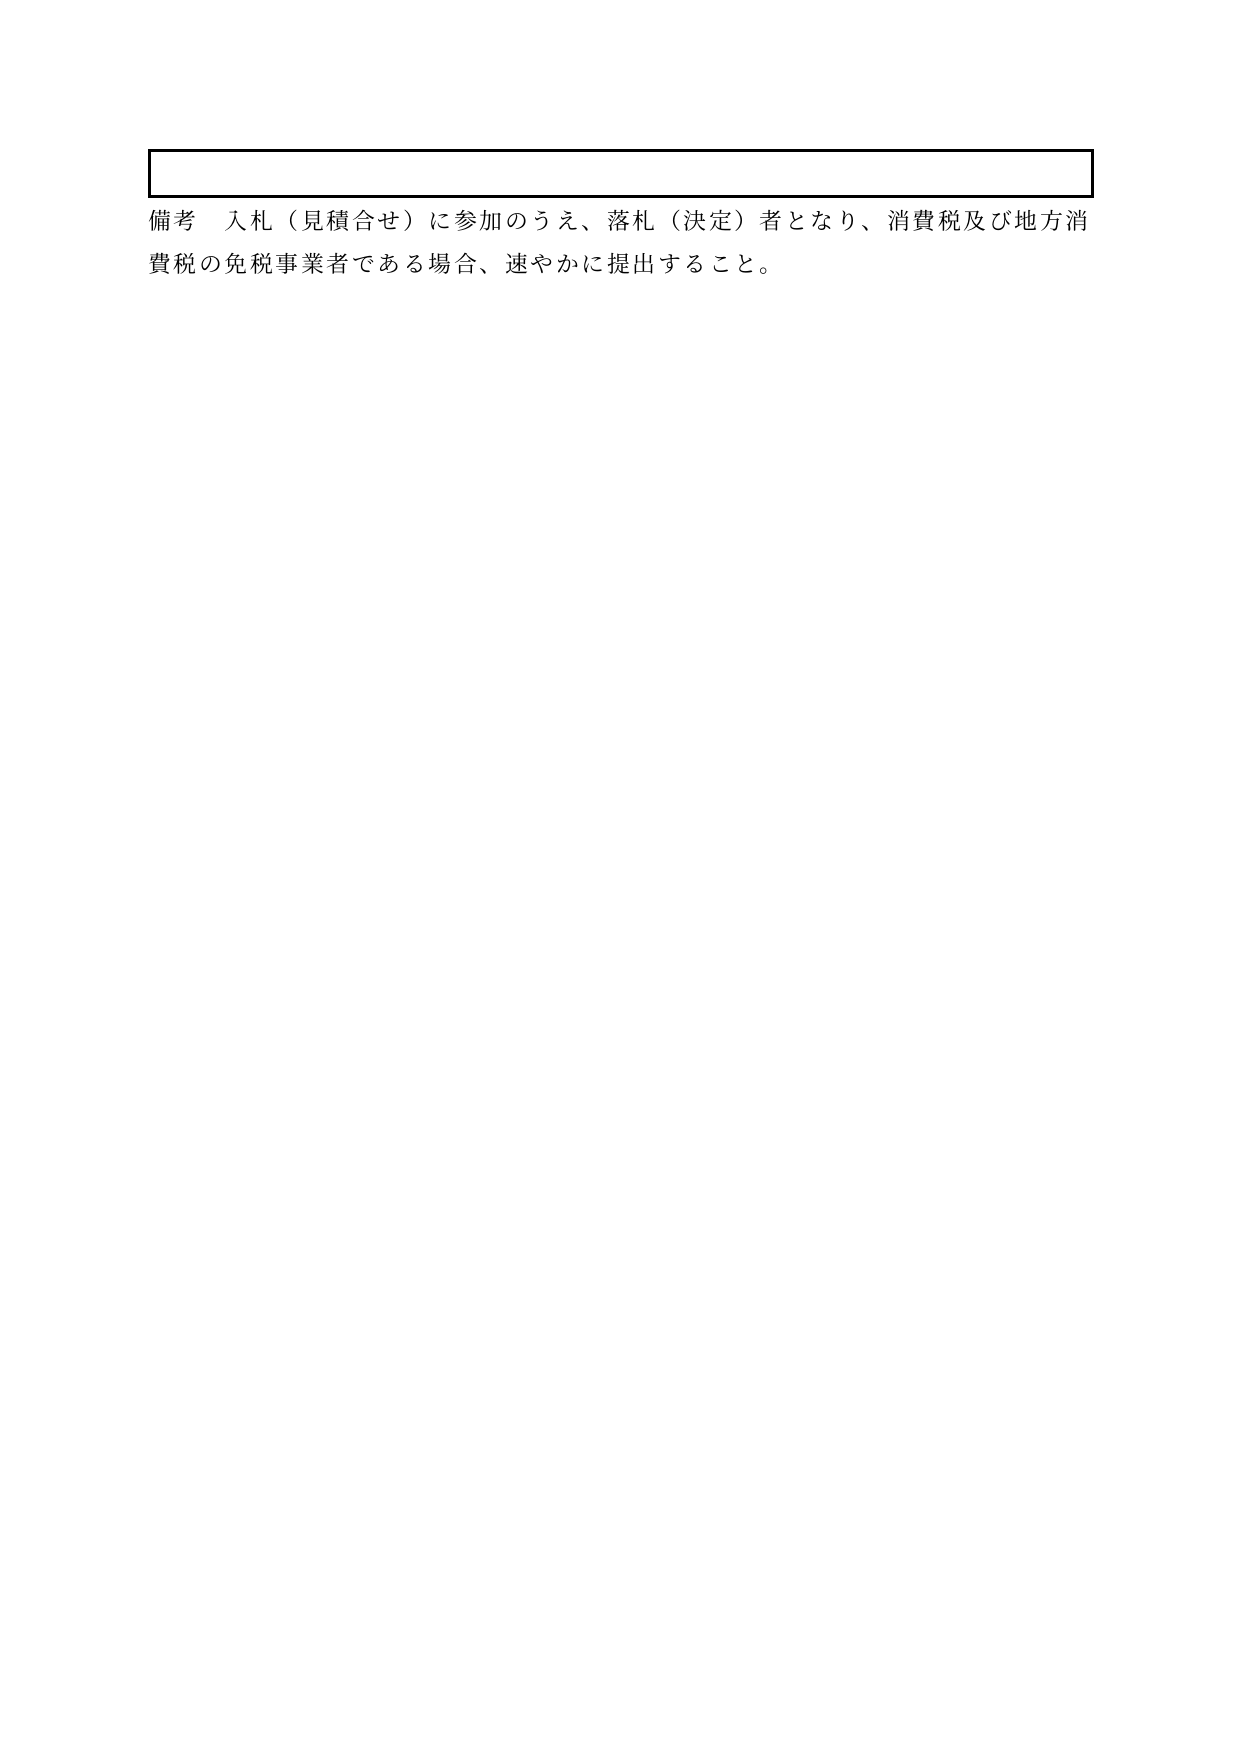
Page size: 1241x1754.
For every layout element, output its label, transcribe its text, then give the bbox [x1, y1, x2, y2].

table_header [151, 152, 1091, 195]
text 備考 入札（見積合せ）に参加のうえ、落札（決定）者となり、消費税及び地方消費税の免税事業者である場合、速やかに提出すること。 [148, 198, 1092, 284]
